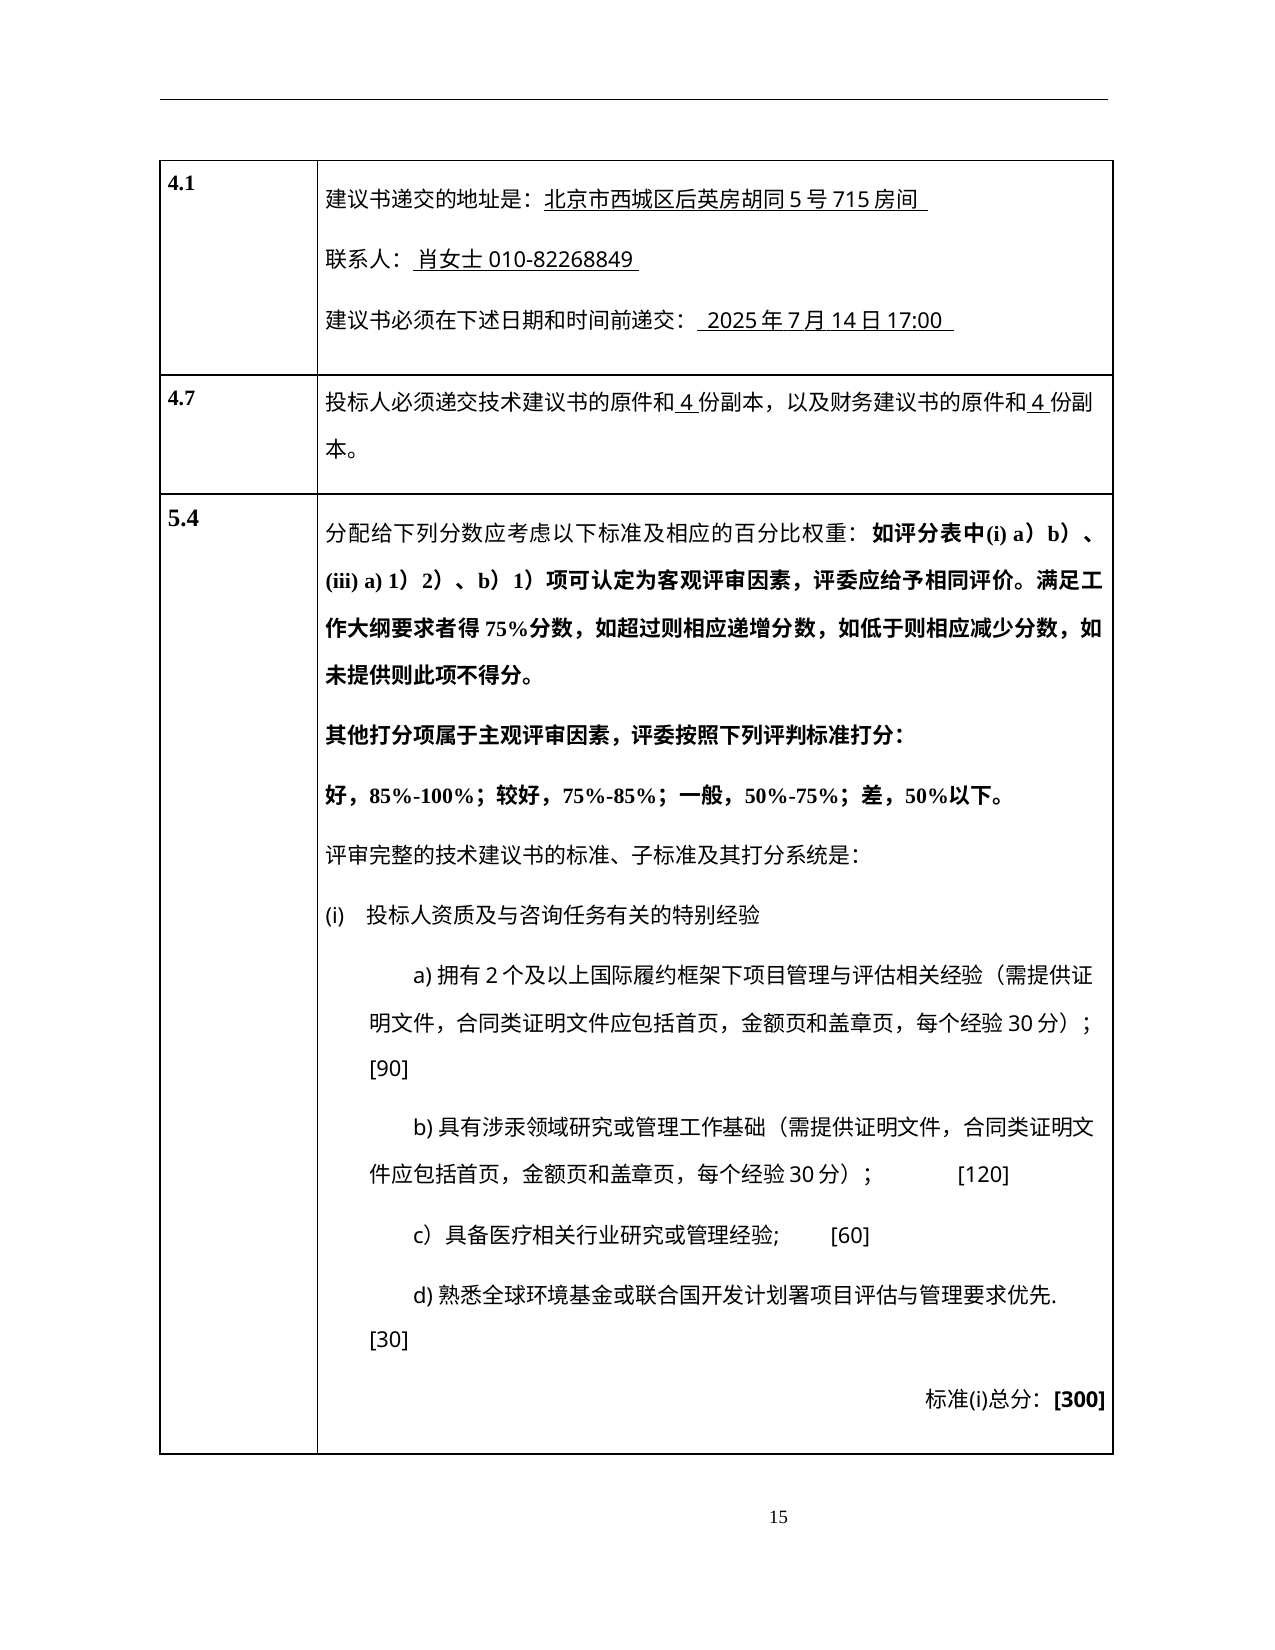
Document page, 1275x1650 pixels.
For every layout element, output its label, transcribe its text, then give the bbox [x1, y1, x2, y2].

table_cell 建议书递交的地址是：北京市西城区后英房胡同5号715房间 联系人： 肖女士 010-82268849 建议书必须在下述日期和时间前递交： 2025年7月14日17:00 [318, 161, 1112, 374]
table_cell 4.7 [161, 376, 317, 493]
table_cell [318, 495, 1112, 1453]
table_cell 5.4 [161, 495, 317, 1453]
table_cell 投标人必须递交技术建议书的原件和 4 份副本，以及财务建议书的原件和 4 份副本。 [318, 376, 1112, 493]
table_cell 4.1 [161, 161, 317, 374]
